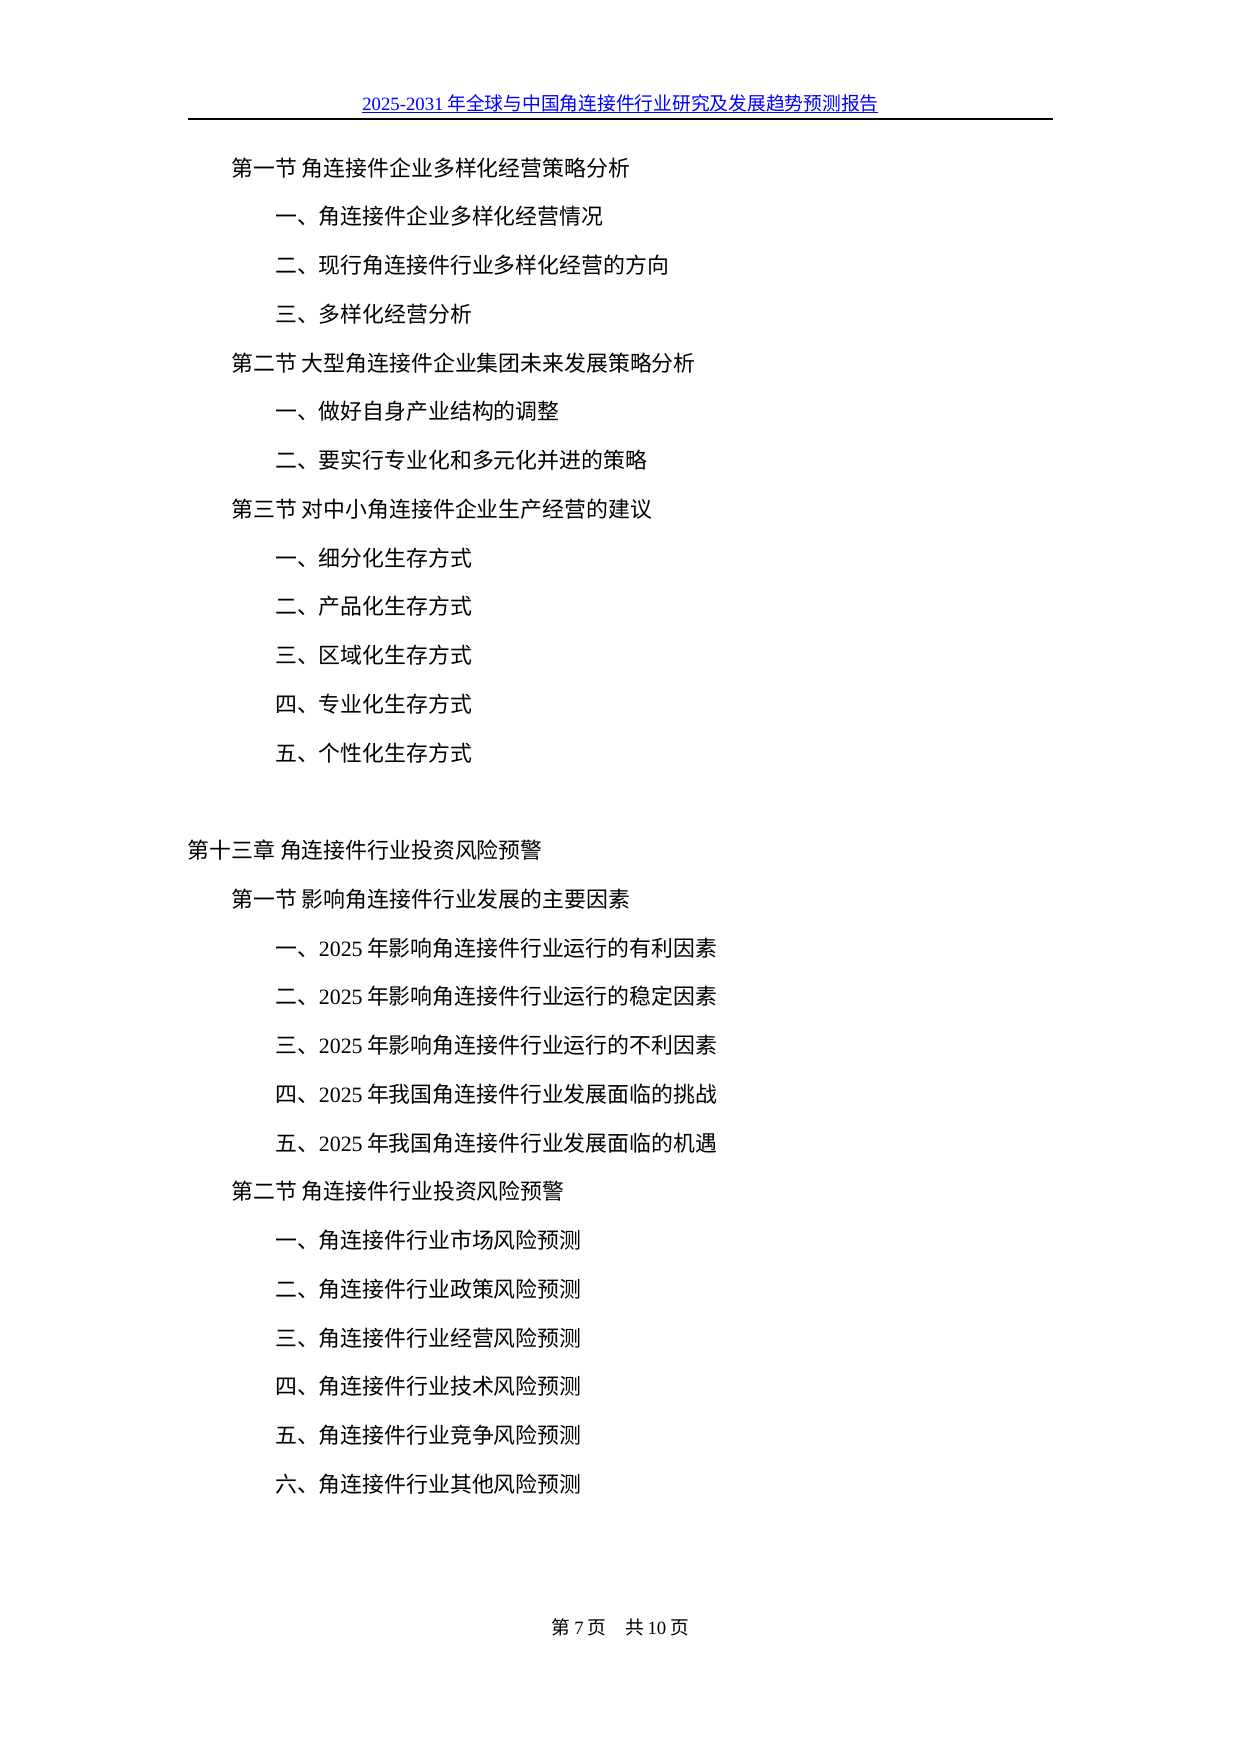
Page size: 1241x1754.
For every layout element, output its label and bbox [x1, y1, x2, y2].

text [187, 150, 1053, 1499]
